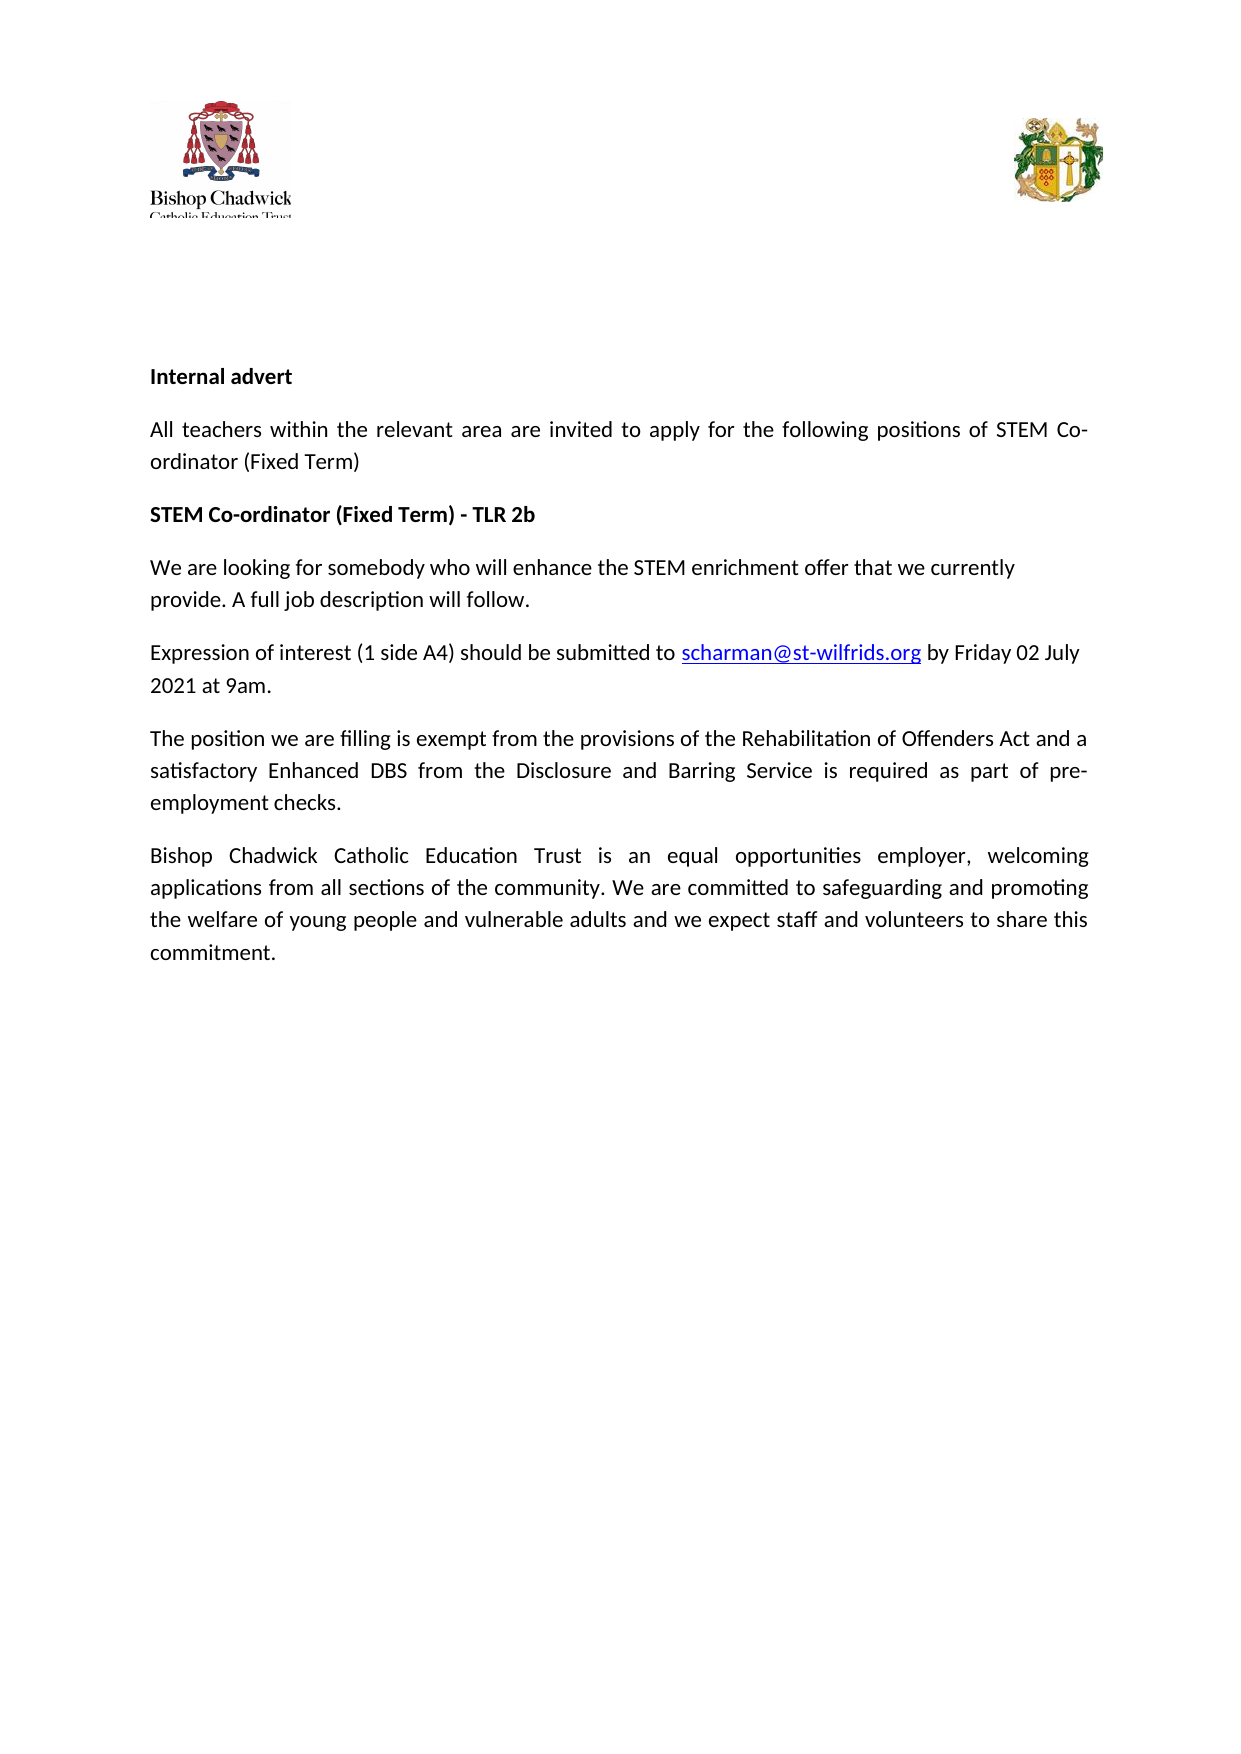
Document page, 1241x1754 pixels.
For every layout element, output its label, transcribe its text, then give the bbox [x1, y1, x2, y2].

text The position we are filling is exempt from the provisions of the Rehabilitation of Offenders Act and a satisfactory Enhanced DBS from the Disclosure and Barring Service is required as part of pre-employment checks. [150, 724, 1090, 816]
text We are looking for somebody who will enhance the STEM enrichment offer that we currently provide. A full job description will follow. [150, 553, 1090, 613]
text Internal advert [150, 362, 1090, 390]
text All teachers within the relevant area are invited to apply for the following positions of STEM Co-ordinator (Fixed Term) [150, 415, 1090, 475]
picture [150, 101, 291, 218]
picture [1014, 118, 1104, 202]
text Expression of interest (1 side A4) should be submitted to scharman@st-wilfrids.org by Friday 02 July 2021 at 9am. [150, 638, 1090, 699]
text Bishop Chadwick Catholic Education Trust is an equal opportunities employer, welcoming applications from all sections of the community. We are committed to safeguarding and promoting the welfare of young people and vulnerable adults and we expect staff and volunteers to share this commitment. [150, 841, 1090, 966]
text STEM Co-ordinator (Fixed Term) - TLR 2b [150, 500, 1090, 528]
